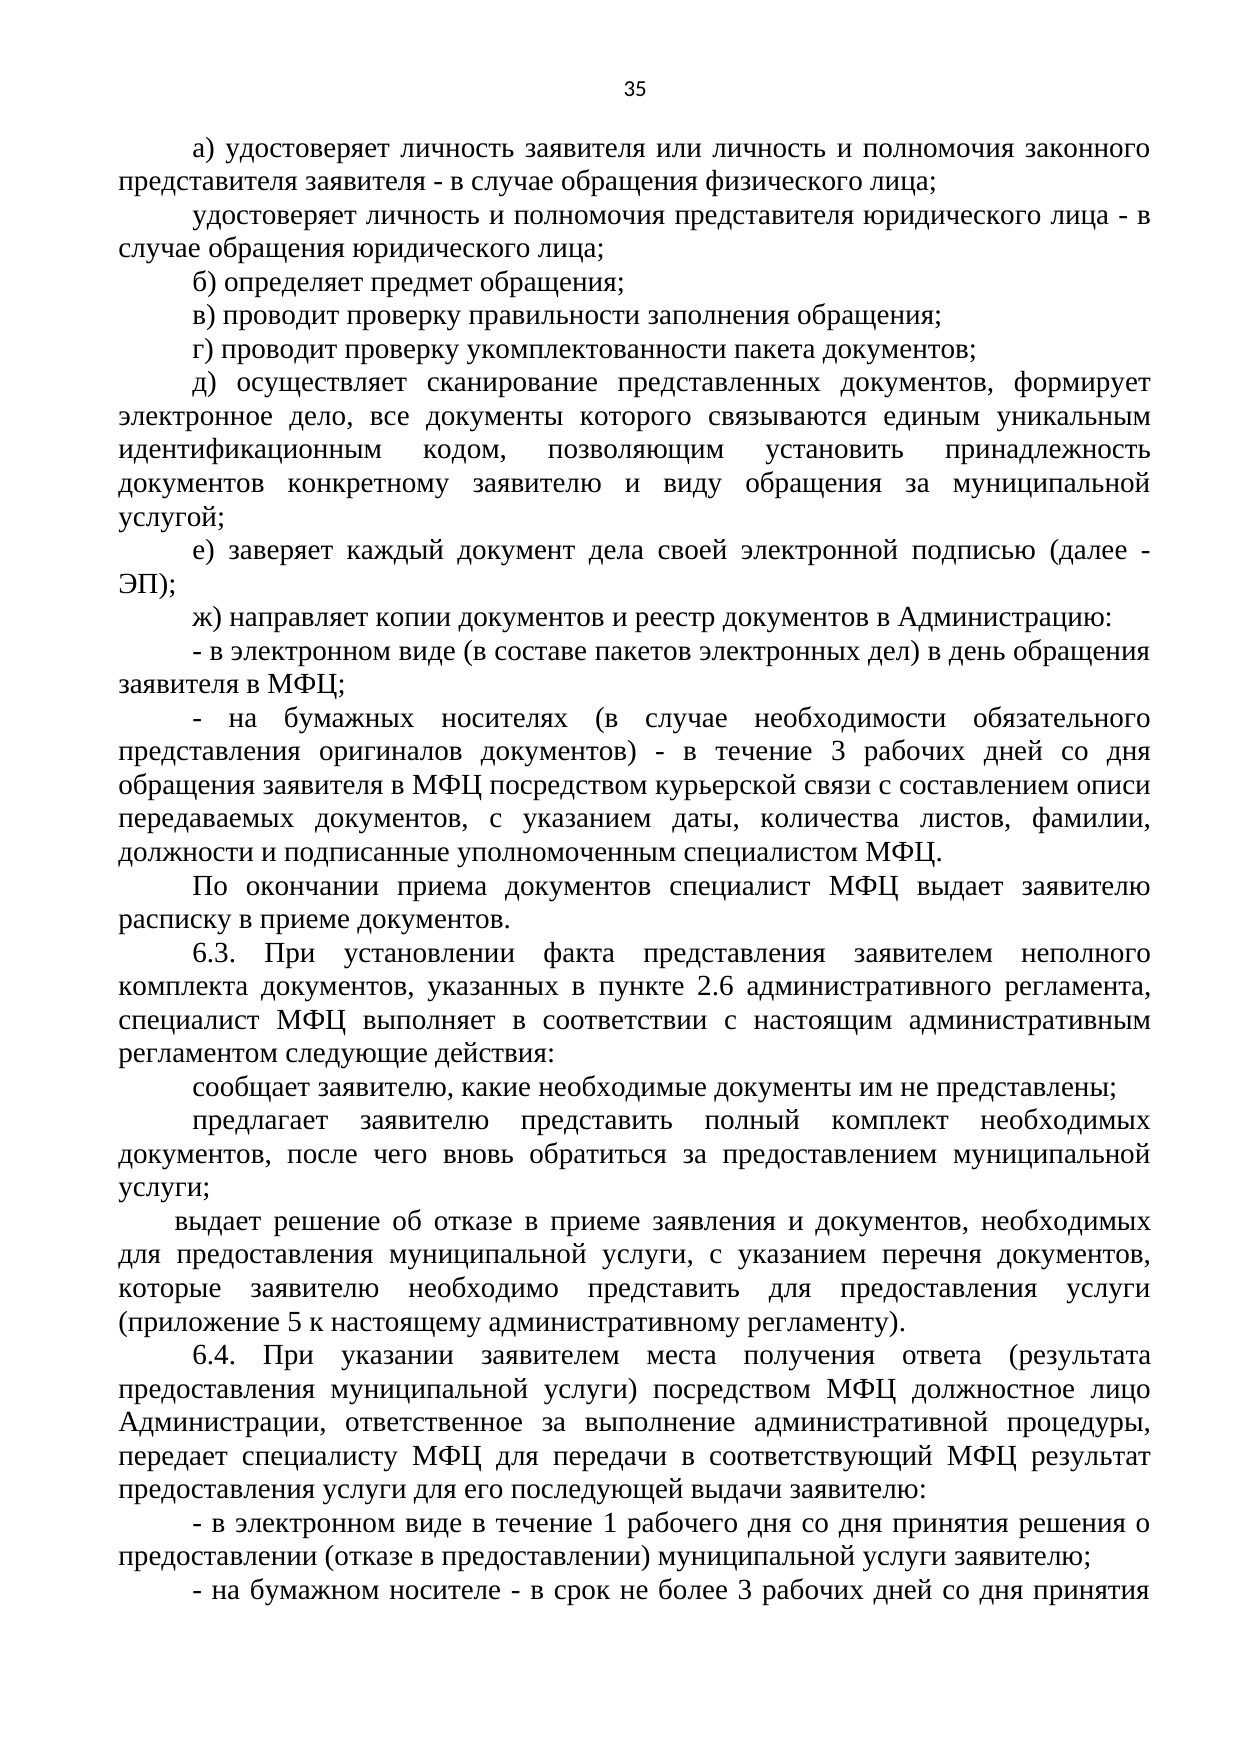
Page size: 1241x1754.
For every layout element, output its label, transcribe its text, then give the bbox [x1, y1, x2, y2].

text е) заверяет каждый документ дела своей электронной подписью (далее - ЭП); [118, 532, 1152, 599]
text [118, 1572, 1152, 1606]
text д) осуществляет сканирование представленных документов, формирует электронное дело, все документы которого связываются единым уникальным идентификационным кодом, позволяющим установить принадлежность документов конкретному заявителю и виду обращения за муниципальной услугой; [118, 364, 1152, 532]
text - на бумажных носителях (в случае необходимости обязательного представления оригиналов документов) - в течение 3 рабочих дней со дня обращения заявителя в МФЦ посредством курьерской связи с составлением описи передаваемых документов, с указанием даты, количества листов, фамилии, должности и подписанные уполномоченным специалистом МФЦ. [118, 700, 1152, 868]
text 6.4. При указании заявителем места получения ответа (результата предоставления муниципальной услуги) посредством МФЦ должностное лицо Администрации, ответственное за выполнение административной процедуры, передает специалисту МФЦ для передачи в соответствующий МФЦ результат предоставления услуги для его последующей выдачи заявителю: [118, 1337, 1152, 1505]
text в) проводит проверку правильности заполнения обращения; [118, 297, 1152, 331]
text сообщает заявителю, какие необходимые документы им не представлены; [118, 1069, 1152, 1102]
text - в электронном виде в течение 1 рабочего дня со дня принятия решения о предоставлении (отказе в предоставлении) муниципальной услуги заявителю; [118, 1505, 1152, 1572]
text б) определяет предмет обращения; [118, 264, 1152, 297]
text выдает решение об отказе в приеме заявления и документов, необходимых для предоставления муниципальной услуги, с указанием перечня документов, которые заявителю необходимо представить для предоставления услуги (приложение 5 к настоящему административному регламенту). [118, 1203, 1152, 1337]
text а) удостоверяет личность заявителя или личность и полномочия законного представителя заявителя - в случае обращения физического лица; [118, 130, 1152, 197]
text ж) направляет копии документов и реестр документов в Администрацию: [118, 599, 1152, 633]
text предлагает заявителю представить полный комплект необходимых документов, после чего вновь обратиться за предоставлением муниципальной услуги; [118, 1102, 1152, 1203]
text - в электронном виде (в составе пакетов электронных дел) в день обращения заявителя в МФЦ; [118, 633, 1152, 700]
text 6.3. При установлении факта представления заявителем неполного комплекта документов, указанных в пункте 2.6 административного регламента, специалист МФЦ выполняет в соответствии с настоящим административным регламентом следующие действия: [118, 935, 1152, 1069]
text По окончании приема документов специалист МФЦ выдает заявителю расписку в приеме документов. [118, 868, 1152, 935]
text удостоверяет личность и полномочия представителя юридического лица - в случае обращения юридического лица; [118, 197, 1152, 264]
text г) проводит проверку укомплектованности пакета документов; [118, 331, 1152, 364]
